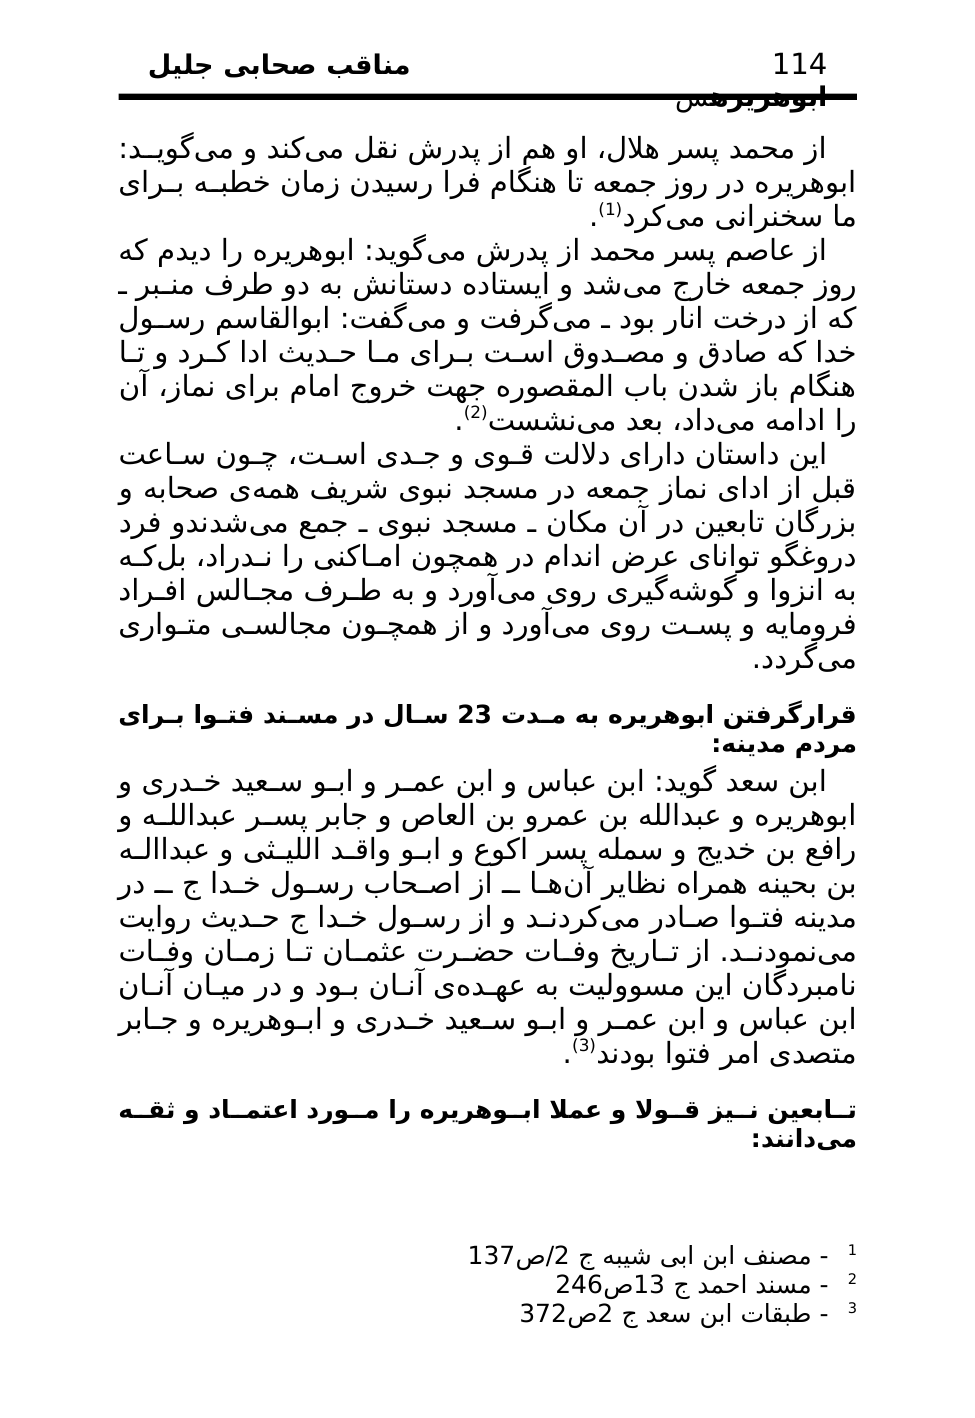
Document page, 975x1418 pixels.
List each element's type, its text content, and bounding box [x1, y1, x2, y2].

text این داستان دارای دلالت قوی و جدی است، چون ساعت قبل از ادای نماز جمعه در مسجد نبوی شریف همه‌ی صحابه و بزرگان تابعین در آن مکان ـ مسجد نبوی ـ جمع می‌شدندو فرد دروغگو توانای عرض اندام در همچون اماکنی را ندراد، بل‌که به انزوا و گوشه‌گیری روی می‌آورد و به طرف مجالس افراد فرومایه و پست روی می‌آورد و از همچون مجالسی متواری می‌گردد. [118, 437, 857, 675]
text قرارگرفتن ابوهریره به مدت 23 سال در مسند فتوا برای مردم مدینه: [118, 700, 857, 758]
text از عاصم پسر محمد از پدرش می‌گوید: ابوهریره را دیدم که روز جمعه خارج می‌شد و ایستاده دستانش به دو طرف منبر ـ که از درخت انار بود ـ می‌گرفت و می‌گفت: ابوالقاسم رسول خدا که صادق و مصدوق است برای ما حدیث ادا کرد و تا هنگام باز شدن باب المقصوره جهت خروج امام برای نماز، ‌آن را ادامه می‌داد، بعد می‌نشست(). [118, 233, 857, 437]
text ابن سعد گوید: ابن عباس و ابن عمر و ابو سعید خدری و ابوهریره و عبدالله بن عمرو بن العاص و جابر پسر عبدالله و رافع بن خدیج و سمله پسر اکوع و ابو واقد اللیثی و عبدااله بن بحینه همراه نظایر آن‌ها ـ از اصحاب رسول خدا ج ـ در مدینه فتوا صادر می‌کردند و از رسول خدا ج حدیث روایت می‌نمودند. از تاریخ وفات حضرت عثمان تا زمان وفات نامبردگان این مسوولیت به عهده‌ی آنان بود و در میان آنان ابن عباس و ابن عمر و ابو سعید خدری و ابوهریره و جابر متصدی امر فتوا بودند(). [118, 764, 857, 1070]
text تابعین نیز قولا و عملا ابوهریره را مورد اعتماد و ثقه می‌دانند: [118, 1095, 857, 1153]
text از محمد پسر هلال، او هم از پدرش نقل می‌کند و می‌گوید: ابوهریره در روز جمعه تا هنگام فرا رسیدن زمان خطبه برای ما سخنرانی می‌کرد(). [118, 132, 857, 233]
